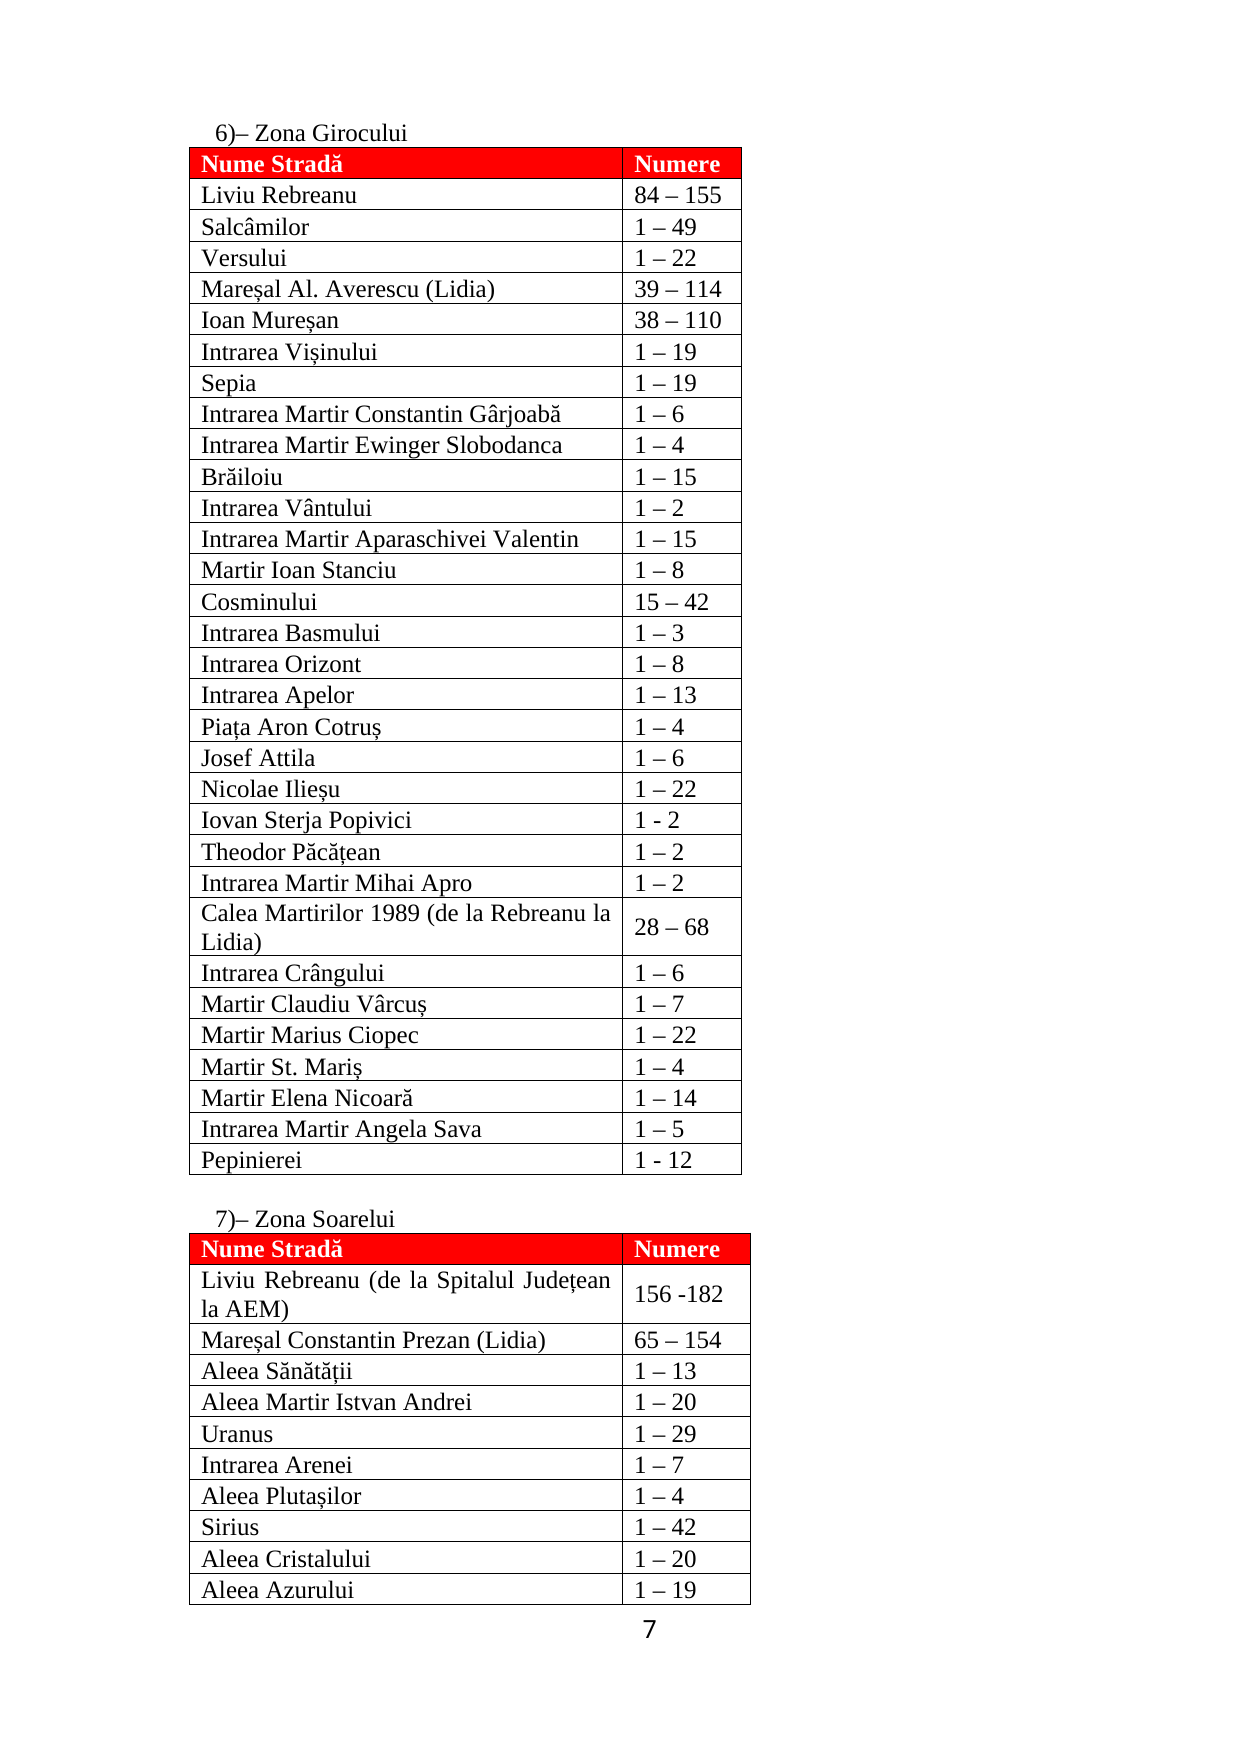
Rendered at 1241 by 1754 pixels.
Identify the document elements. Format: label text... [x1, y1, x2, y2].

table_cell Versului [190, 242, 622, 272]
table_cell 1 – 2 [623, 492, 741, 522]
table_cell Intrarea Vântului [190, 492, 622, 522]
table_cell 1 – 42 [623, 1511, 750, 1541]
table_cell Brăiloiu [190, 460, 622, 491]
table_cell 1 – 15 [623, 460, 741, 491]
table_cell Liviu Rebreanu [190, 179, 622, 209]
table_cell Salcâmilor [190, 210, 622, 241]
table_cell Martir Elena Nicoară [190, 1081, 622, 1112]
table_cell Martir Ioan Stanciu [190, 554, 622, 584]
list 6)– Zona Girocului [215, 118, 1152, 147]
table_header Numere [623, 148, 741, 178]
table_cell 1 – 5 [623, 1113, 741, 1143]
table_cell 1 – 22 [623, 773, 741, 803]
table_cell Intrarea Martir Constantin Gârjoabă [190, 398, 622, 428]
table_cell 1 – 20 [623, 1542, 750, 1572]
table_cell 1 – 6 [623, 742, 741, 772]
table_cell Aleea Cristalului [190, 1542, 622, 1572]
table_cell 1 – 20 [623, 1386, 750, 1416]
table_cell Intrarea Orizont [190, 648, 622, 678]
table_cell Aleea Sănătății [190, 1355, 622, 1385]
table_cell 1 – 7 [623, 988, 741, 1018]
table_cell Cosminului [190, 585, 622, 616]
table_cell Aleea Azurului [190, 1574, 622, 1604]
table_cell Calea Martirilor 1989 (de la Rebreanu la Lidia) [190, 898, 622, 955]
table_cell 1 – 2 [623, 835, 741, 866]
table_cell Ioan Mureșan [190, 304, 622, 334]
table_cell Sirius [190, 1511, 622, 1541]
table_cell Uranus [190, 1417, 622, 1447]
table_cell 1 – 6 [623, 398, 741, 428]
table_cell Martir Marius Ciopec [190, 1019, 622, 1049]
table_cell 1 – 2 [623, 867, 741, 897]
table_cell 1 – 19 [623, 367, 741, 397]
table_cell 1 – 4 [623, 1480, 750, 1510]
table_cell Josef Attila [190, 742, 622, 772]
table_cell Aleea Martir Istvan Andrei [190, 1386, 622, 1416]
table_cell 1 – 13 [623, 1355, 750, 1385]
table_cell Theodor Păcățean [190, 835, 622, 866]
table_cell 1 – 4 [623, 429, 741, 459]
table_cell Liviu Rebreanu (de la Spitalul Județean la AEM) [190, 1265, 622, 1322]
table_cell Intrarea Vișinului [190, 335, 622, 366]
table_cell 1 – 15 [623, 523, 741, 553]
table_cell 1 - 12 [623, 1144, 741, 1174]
table_cell 28 – 68 [623, 898, 741, 955]
table_cell Intrarea Apelor [190, 679, 622, 709]
table_cell Martir Claudiu Vârcuș [190, 988, 622, 1018]
table_cell 156 -182 [623, 1265, 750, 1322]
table_cell Intrarea Martir Mihai Apro [190, 867, 622, 897]
table_cell 1 – 14 [623, 1081, 741, 1112]
table_cell 1 - 2 [623, 804, 741, 834]
table_cell 1 – 29 [623, 1417, 750, 1447]
table_cell Intrarea Crângului [190, 956, 622, 987]
table_cell 1 – 8 [623, 554, 741, 584]
list 7)– Zona Soarelui [215, 1204, 1152, 1233]
table_cell Mareșal Al. Averescu (Lidia) [190, 273, 622, 303]
table_cell Martir St. Mariș [190, 1050, 622, 1080]
table_cell 1 – 3 [623, 617, 741, 647]
table_cell Intrarea Martir Aparaschivei Valentin [190, 523, 622, 553]
table_cell 39 – 114 [623, 273, 741, 303]
table_cell Aleea Plutașilor [190, 1480, 622, 1510]
table_cell 1 – 7 [623, 1449, 750, 1479]
table_cell 1 – 6 [623, 956, 741, 987]
table_cell 84 – 155 [623, 179, 741, 209]
table_cell 1 – 8 [623, 648, 741, 678]
table_cell 1 – 13 [623, 679, 741, 709]
table_cell 1 – 22 [623, 242, 741, 272]
table_header Numere [623, 1234, 750, 1264]
table_cell Nicolae Ilieșu [190, 773, 622, 803]
table_cell 1 – 22 [623, 1019, 741, 1049]
table_cell 1 – 4 [623, 1050, 741, 1080]
table_cell 1 – 49 [623, 210, 741, 241]
table_cell Intrarea Basmului [190, 617, 622, 647]
table_cell Piața Aron Cotruș [190, 710, 622, 741]
table_header Nume Stradă [190, 1234, 622, 1264]
table_cell 38 – 110 [623, 304, 741, 334]
table_cell 1 – 19 [623, 335, 741, 366]
table_header Nume Stradă [190, 148, 622, 178]
table_cell Intrarea Martir Ewinger Slobodanca [190, 429, 622, 459]
table_cell 65 – 154 [623, 1324, 750, 1354]
table_cell Mareșal Constantin Prezan (Lidia) [190, 1324, 622, 1354]
table_cell Sepia [190, 367, 622, 397]
table_cell Iovan Sterja Popivici [190, 804, 622, 834]
table_cell 1 – 4 [623, 710, 741, 741]
table_cell Pepinierei [190, 1144, 622, 1174]
table_cell 15 – 42 [623, 585, 741, 616]
table_cell Intrarea Arenei [190, 1449, 622, 1479]
table_cell 1 – 19 [623, 1574, 750, 1604]
table_cell Intrarea Martir Angela Sava [190, 1113, 622, 1143]
